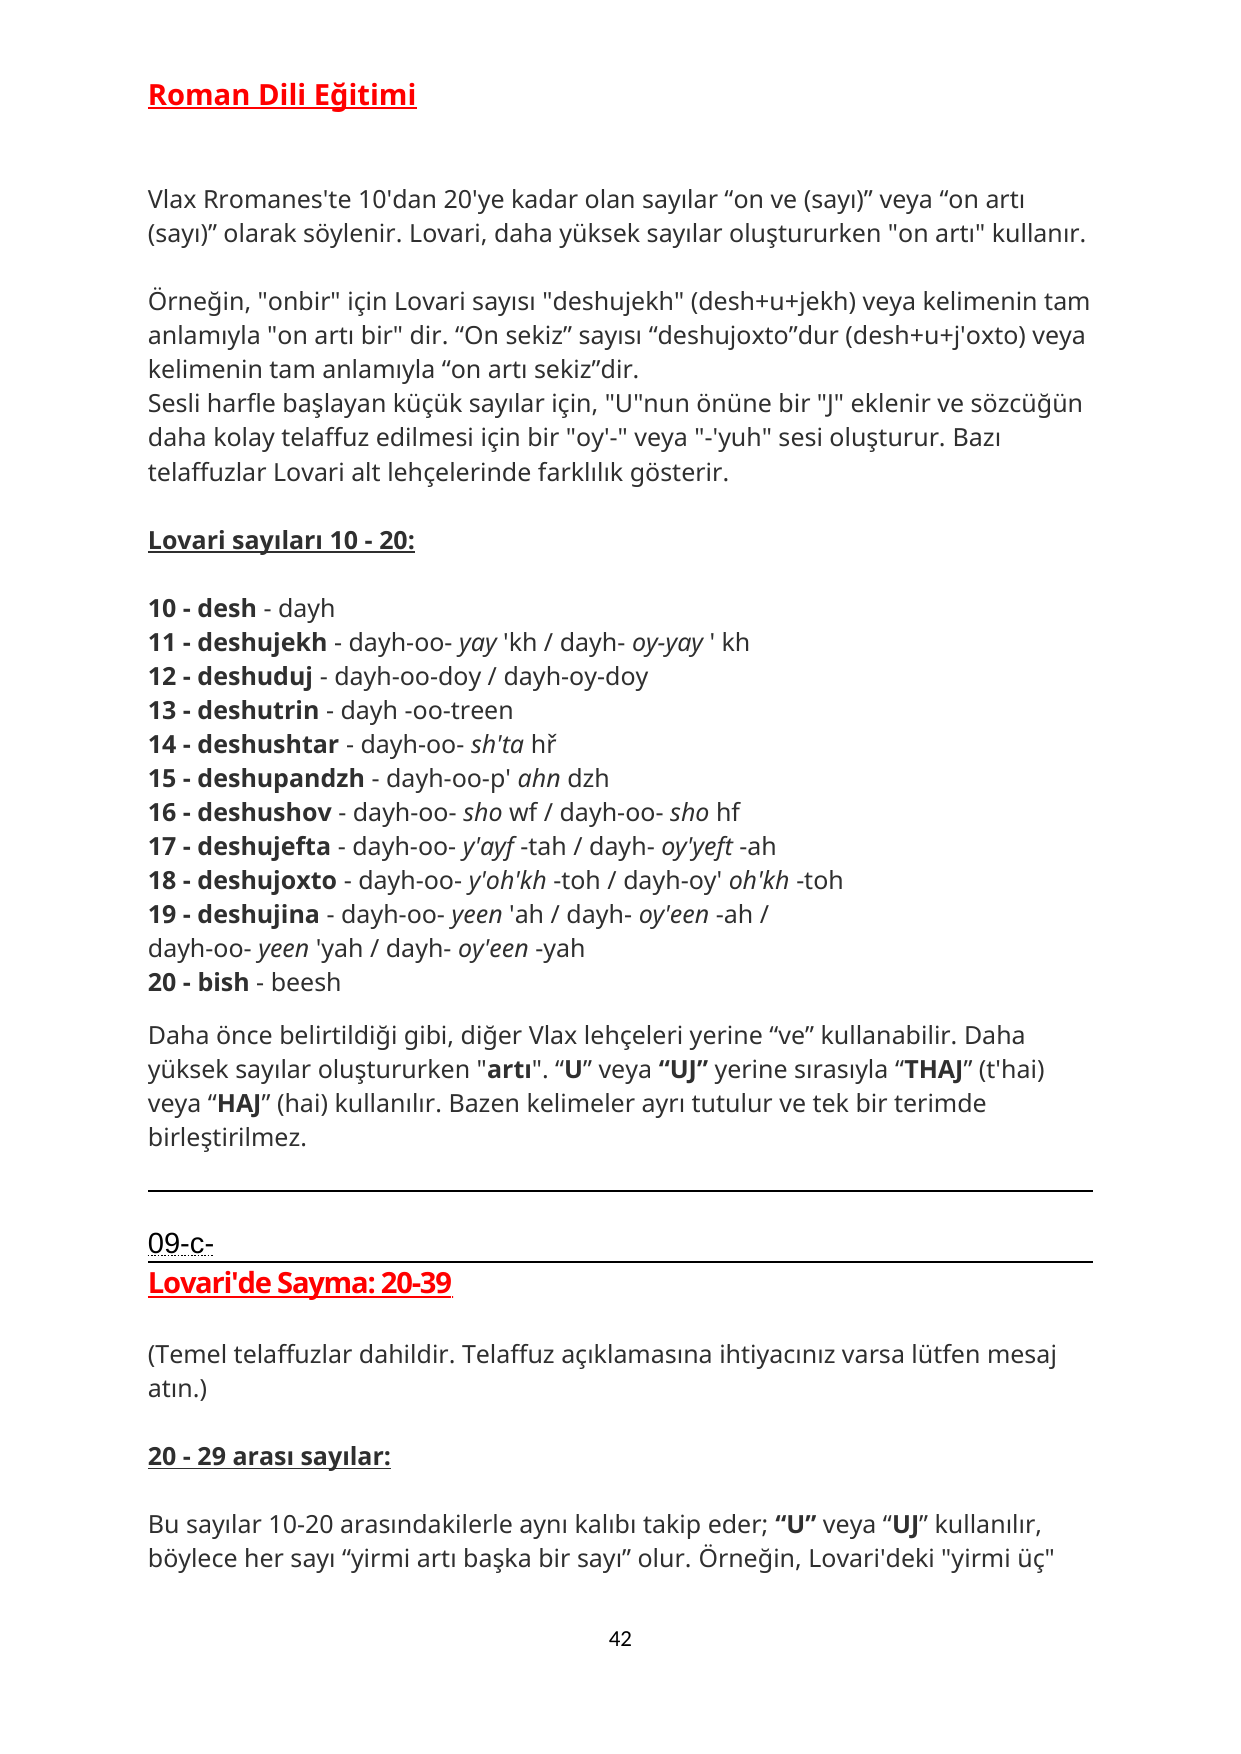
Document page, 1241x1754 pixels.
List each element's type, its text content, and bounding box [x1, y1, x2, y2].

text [148, 1337, 1093, 1575]
text 09-c-Formun Üstü [148, 1226, 1093, 1261]
subtitle Lovari'de Sayma: 20-39 [148, 1263, 1093, 1302]
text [148, 148, 1093, 1154]
